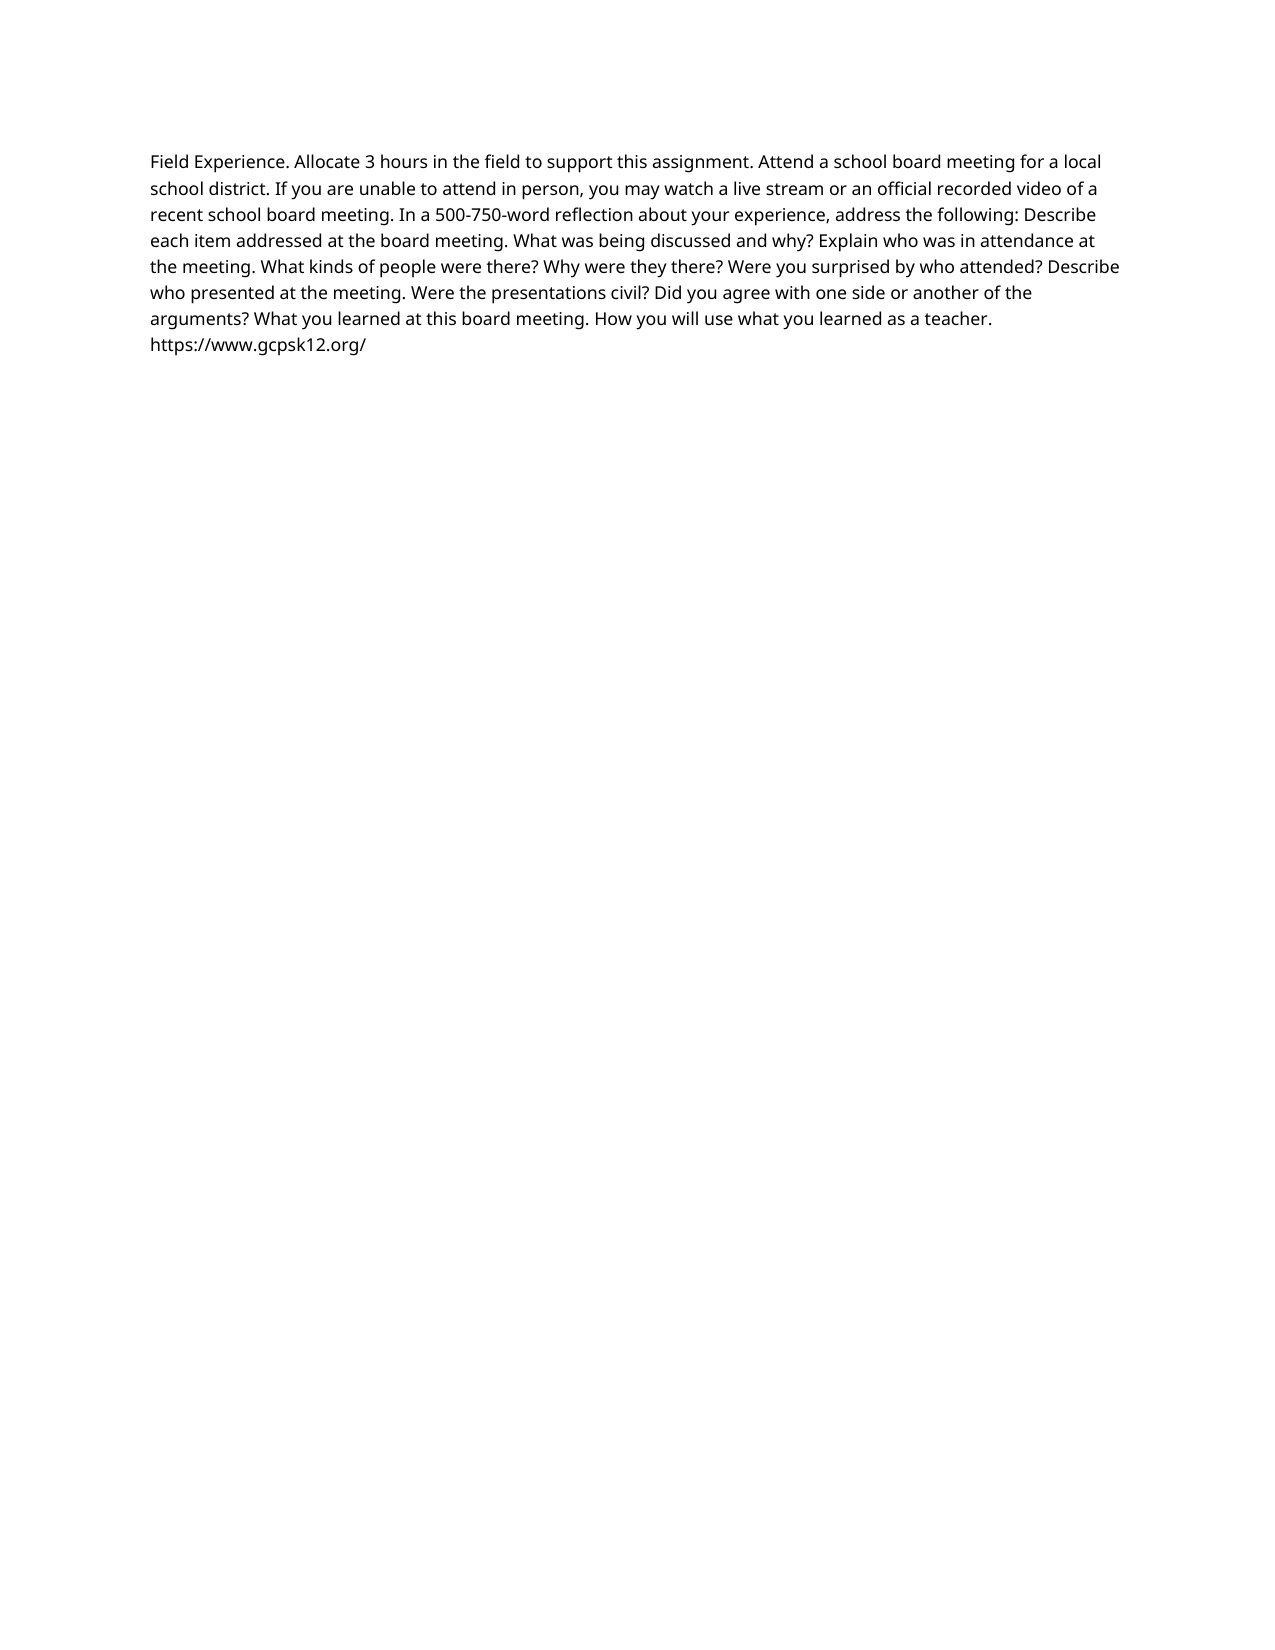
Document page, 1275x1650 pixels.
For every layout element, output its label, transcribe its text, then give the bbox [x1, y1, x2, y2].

text Field Experience. Allocate 3 hours in the field to support this assignment. Attend a school board meeting for a local school district. If you are unable to attend in person, you may watch a live stream or an official recorded video of a recent school board meeting. In a 500-750-word reflection about your experience, address the following: Describe each item addressed at the board meeting. What was being discussed and why? Explain who was in attendance at the meeting. What kinds of people were there? Why were they there? Were you surprised by who attended? Describe who presented at the meeting. Were the presentations civil? Did you agree with one side or another of the arguments? What you learned at this board meeting. How you will use what you learned as a teacher. https://www.gcpsk12.org/ [150, 150, 1125, 356]
